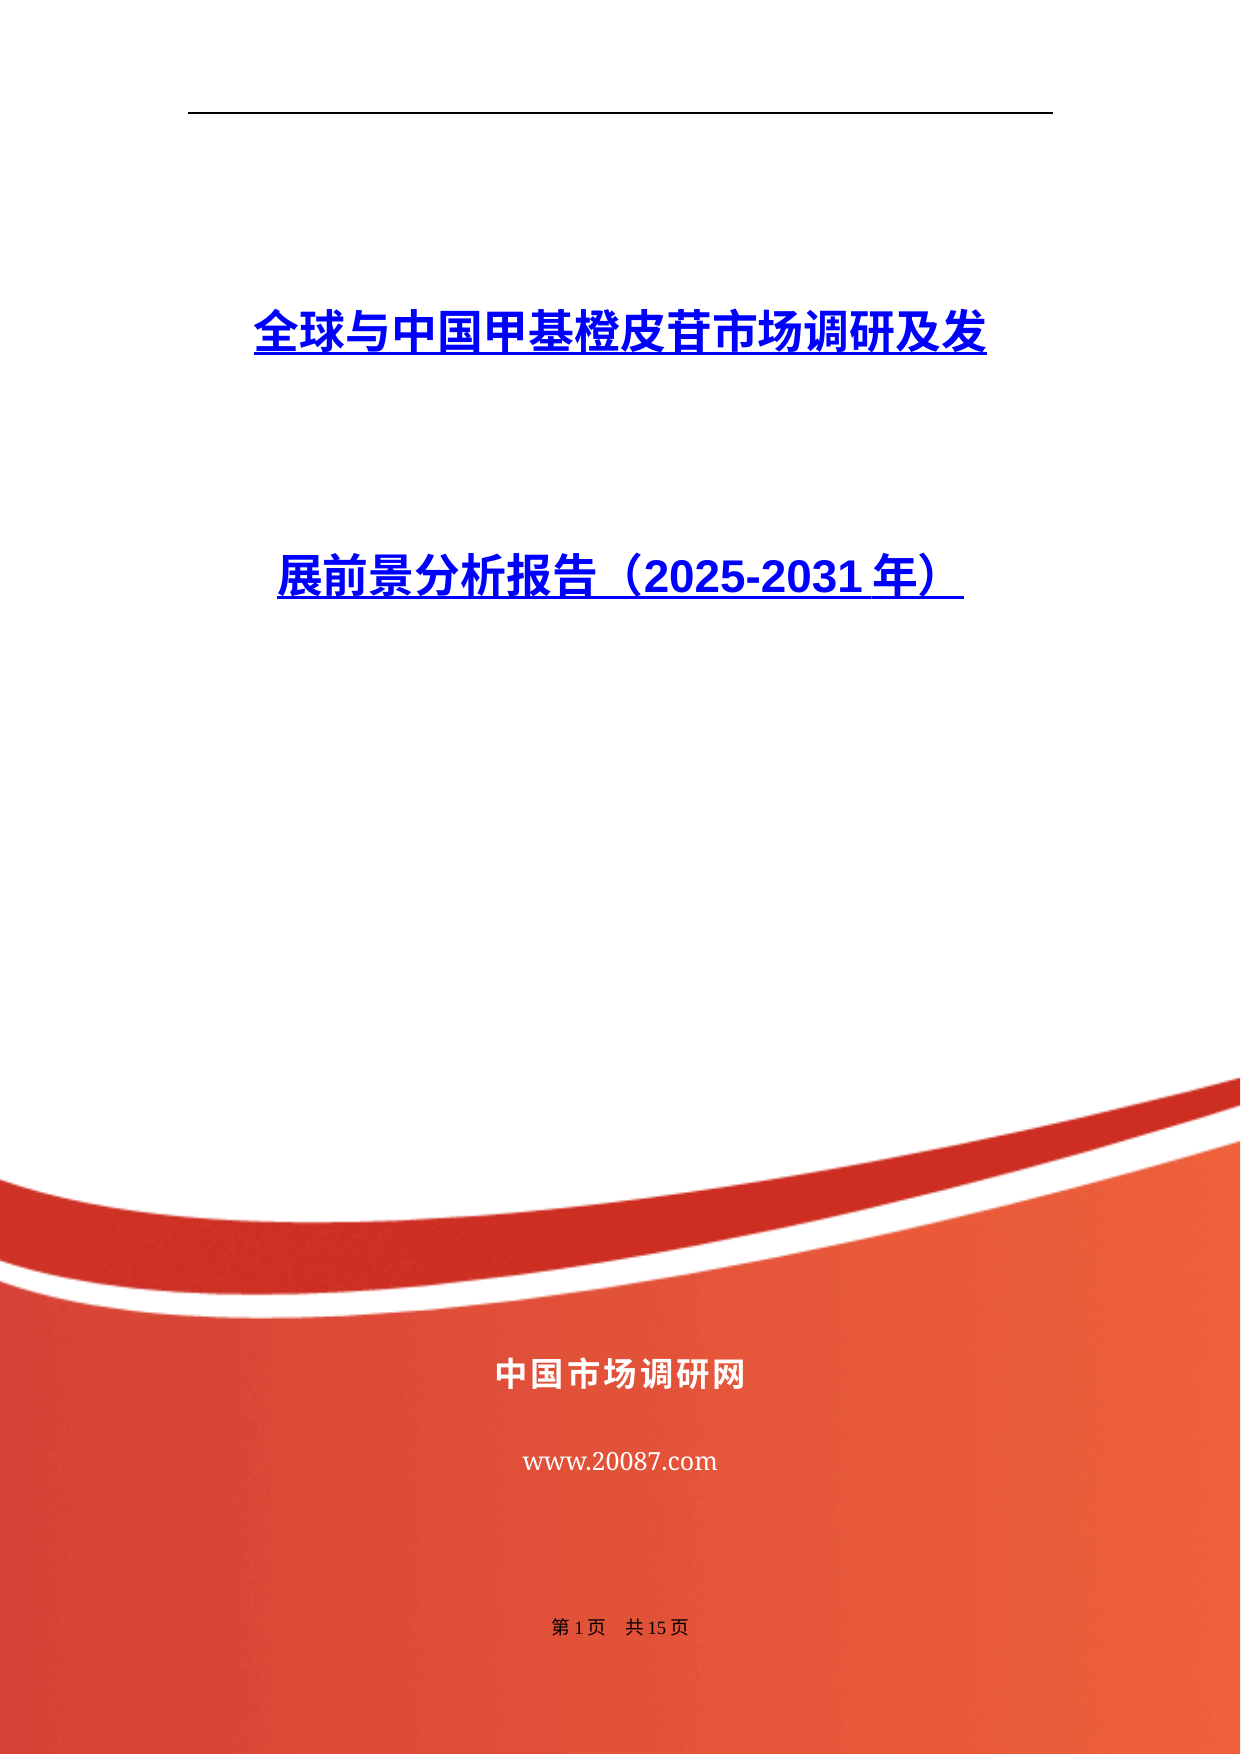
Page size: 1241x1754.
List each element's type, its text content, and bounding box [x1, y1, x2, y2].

text www.20087.com [187, 1428, 1053, 1493]
table_header 全球与中国甲基橙皮苷市场调研及发展前景分析报告（2025-2031年） [188, 207, 1053, 773]
subtitle 中国市场调研网 [187, 1339, 1053, 1404]
picture [0, 1006, 1241, 1754]
